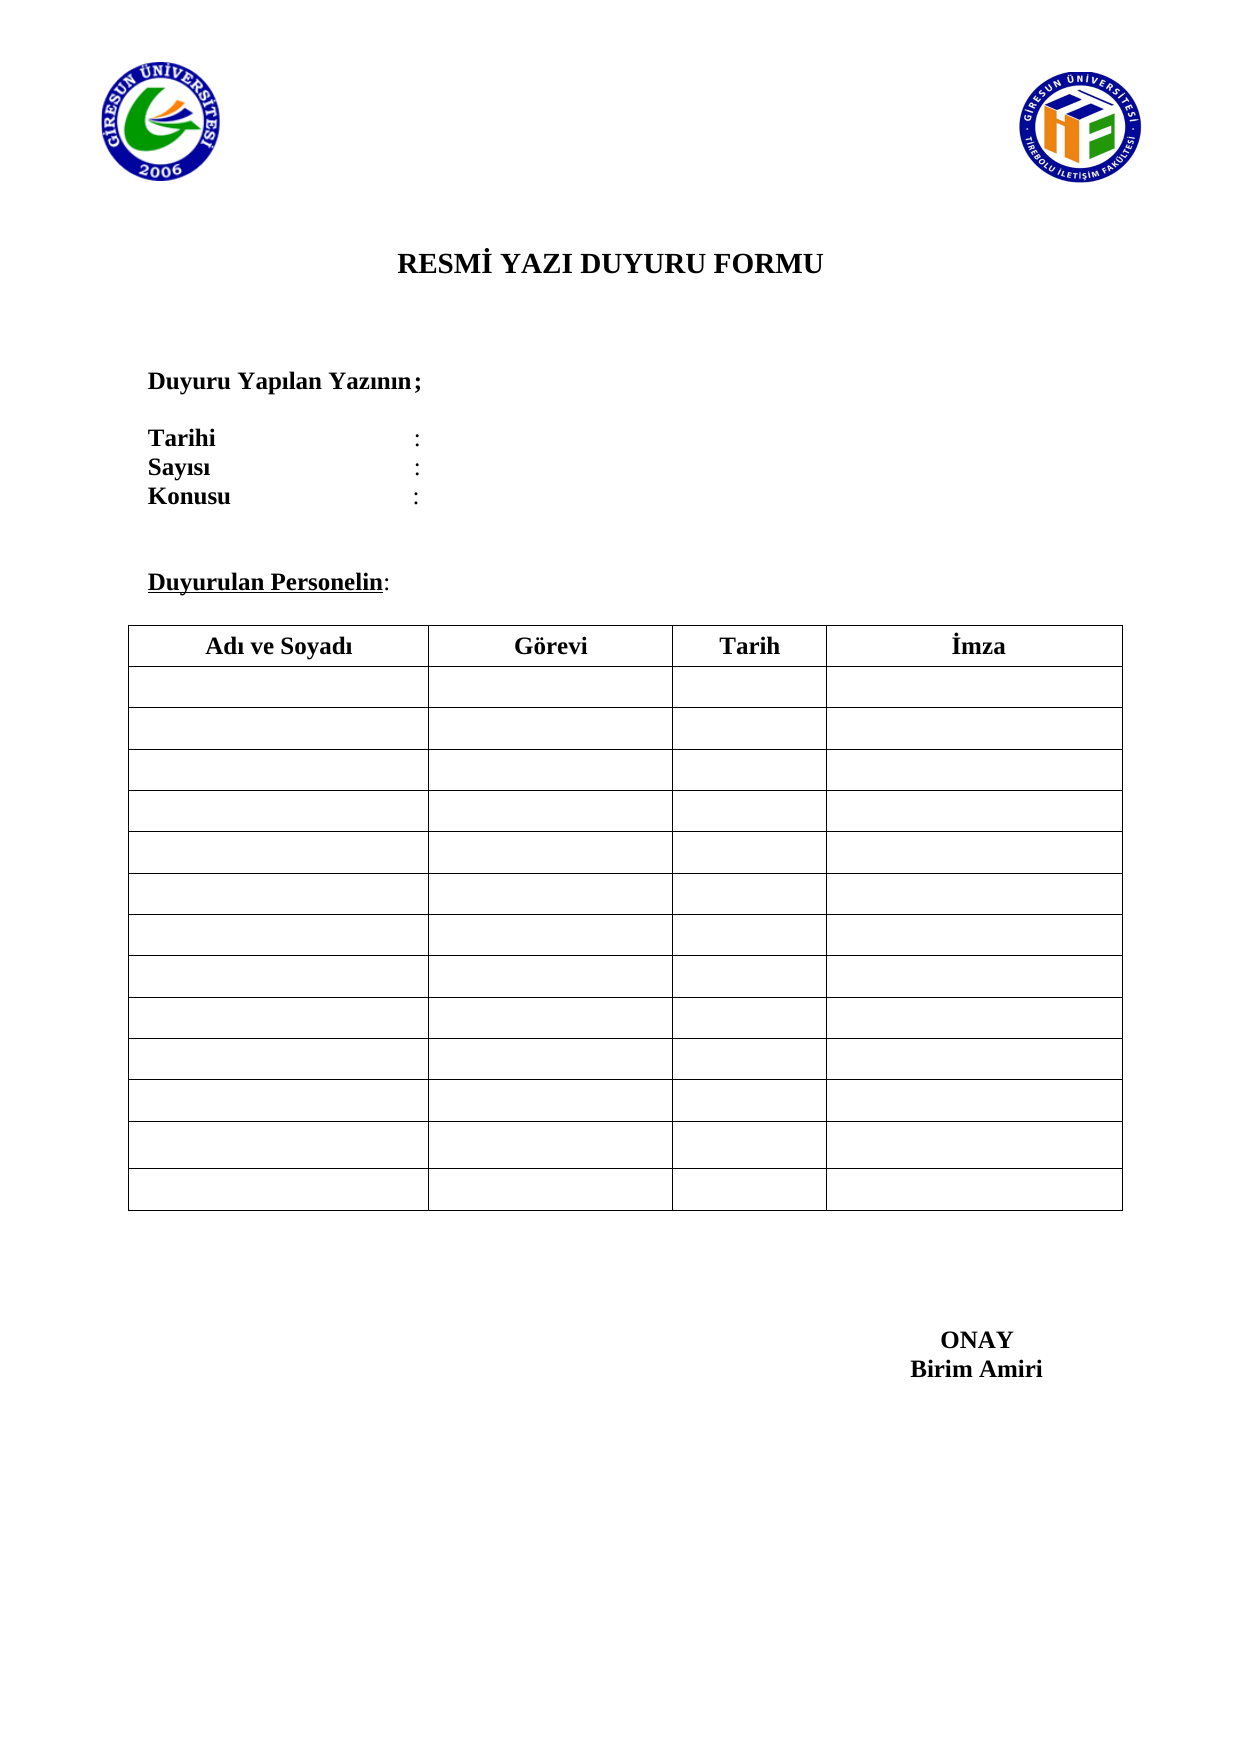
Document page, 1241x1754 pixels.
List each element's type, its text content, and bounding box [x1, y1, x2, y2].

picture [101, 62, 220, 181]
text Duyuru Yapılan Yazının ; [148, 366, 1093, 394]
table_cell [429, 1039, 672, 1079]
table_header Görevi [429, 626, 672, 666]
table_cell [429, 1122, 672, 1168]
table_cell [673, 667, 826, 707]
table_cell [827, 791, 1122, 831]
text Sayısı : [148, 452, 1093, 481]
table_cell [129, 874, 428, 914]
text Birim Amiri [133, 1354, 1093, 1383]
table_cell [673, 708, 826, 748]
table_cell [827, 1039, 1122, 1079]
table_header İmza [827, 626, 1122, 666]
table_cell [673, 1039, 826, 1079]
table_cell [827, 956, 1122, 997]
table_cell [129, 832, 428, 873]
table_cell [129, 708, 428, 748]
table_cell [673, 791, 826, 831]
table_cell [429, 832, 672, 873]
table_cell [673, 1122, 826, 1168]
table_cell [429, 1080, 672, 1121]
table_cell [673, 750, 826, 790]
table_cell [429, 750, 672, 790]
table_cell [827, 750, 1122, 790]
table_cell [673, 1169, 826, 1209]
table_cell [673, 874, 826, 914]
table_cell [129, 956, 428, 997]
table_cell [129, 791, 428, 831]
text Konusu : [148, 481, 1093, 509]
table_cell [129, 1080, 428, 1121]
table_cell [673, 915, 826, 955]
table_cell [827, 832, 1122, 873]
text RESMİ YAZI DUYURU FORMU [148, 246, 1093, 279]
text Tarihi : [148, 423, 1093, 452]
table_cell [429, 915, 672, 955]
table_cell [827, 708, 1122, 748]
table_cell [827, 915, 1122, 955]
table_cell [429, 874, 672, 914]
table_cell [827, 667, 1122, 707]
text ONAY [148, 1326, 1093, 1354]
table_cell [827, 998, 1122, 1038]
table_cell [129, 1169, 428, 1209]
table_cell [429, 1169, 672, 1209]
table_cell [129, 1039, 428, 1079]
table_cell [673, 998, 826, 1038]
table_cell [673, 956, 826, 997]
table_header Adı ve Soyadı [129, 626, 428, 666]
table_cell [129, 667, 428, 707]
table_cell [129, 1122, 428, 1168]
table_cell [827, 874, 1122, 914]
table_cell [129, 750, 428, 790]
table_cell [429, 956, 672, 997]
table_cell [827, 1080, 1122, 1121]
table_header Tarih [673, 626, 826, 666]
table_cell [129, 915, 428, 955]
table_cell [827, 1122, 1122, 1168]
table_cell [129, 998, 428, 1038]
text Duyurulan Personelin: [148, 567, 1093, 596]
table_cell [429, 708, 672, 748]
table_cell [429, 667, 672, 707]
table_cell [673, 832, 826, 873]
table_cell [429, 998, 672, 1038]
table_cell [429, 791, 672, 831]
table_cell [673, 1080, 826, 1121]
picture [1018, 72, 1143, 183]
table_cell [827, 1169, 1122, 1209]
